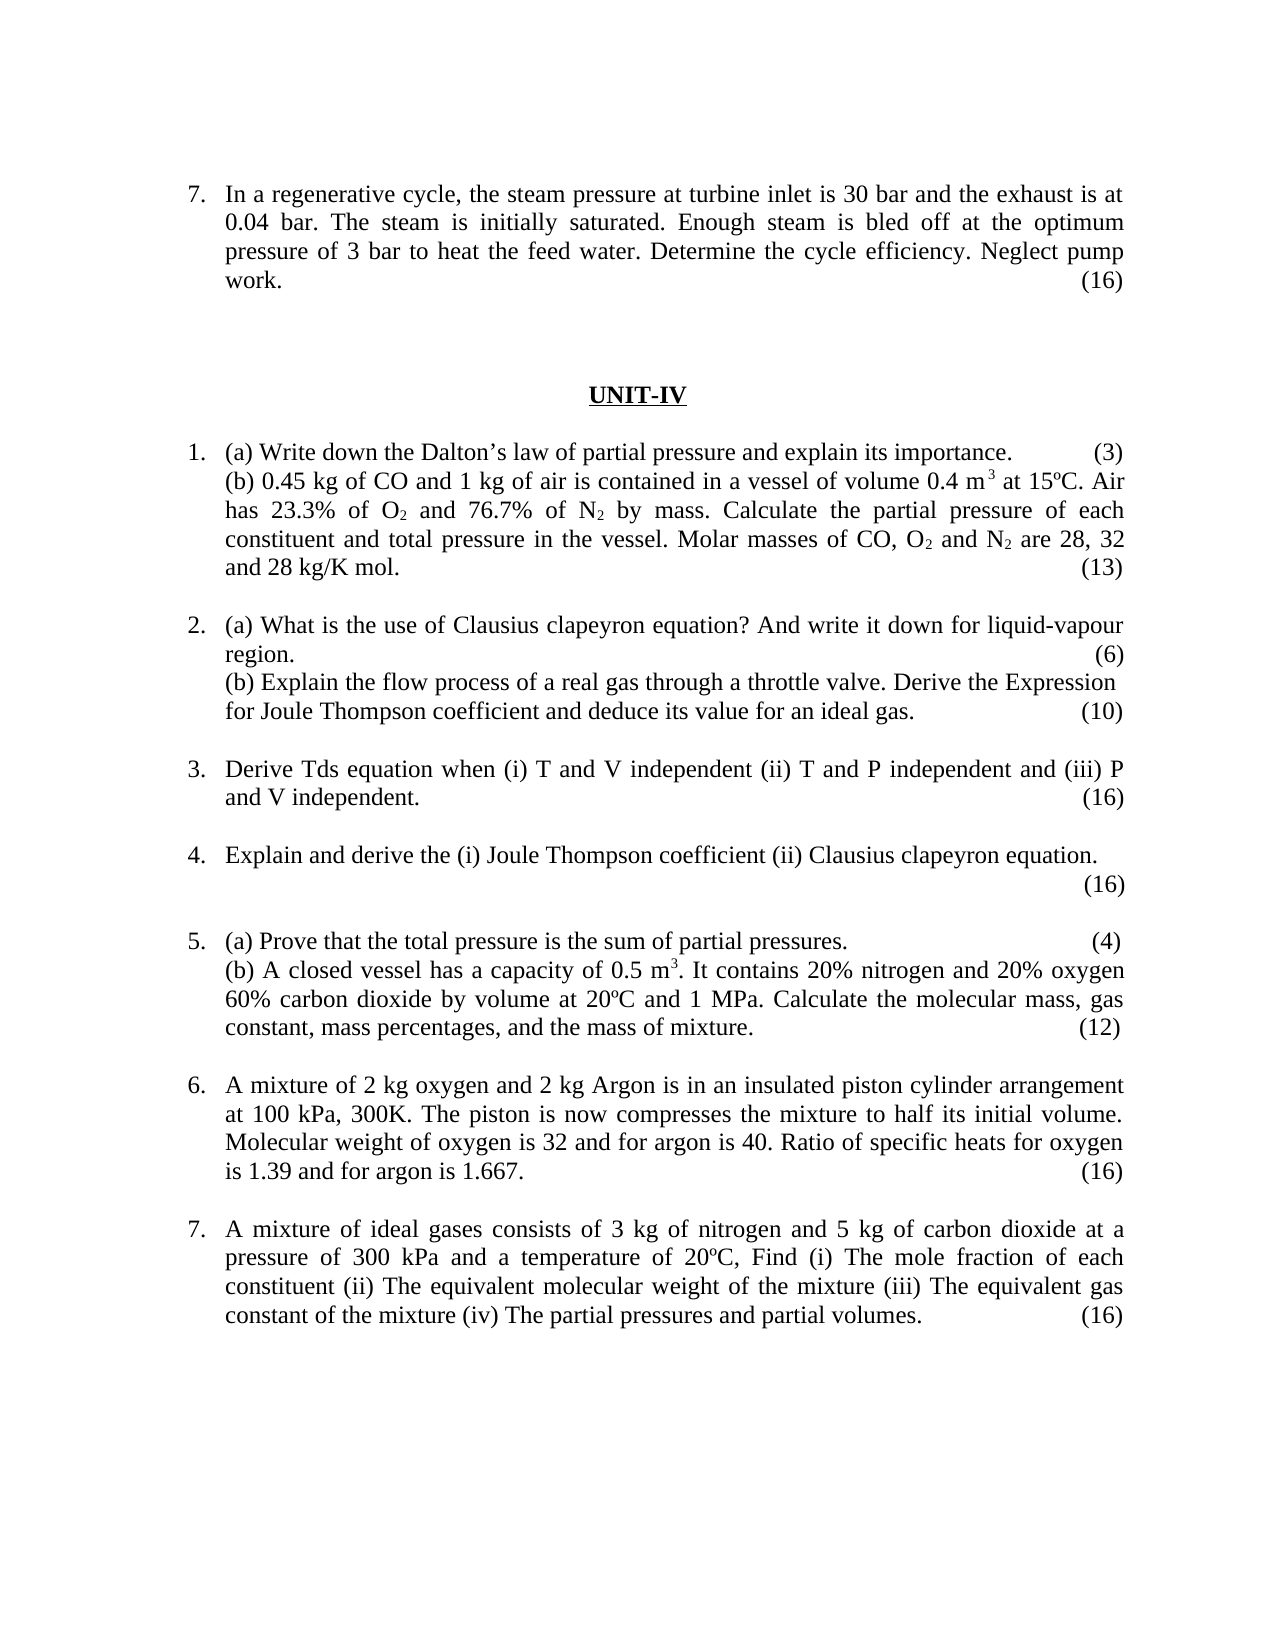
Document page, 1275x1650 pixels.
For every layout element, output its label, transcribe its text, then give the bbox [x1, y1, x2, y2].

list In a regenerative cycle, the steam pressure at turbine inlet is 30 bar and the exhaust is at 0.04 bar. The steam is initially saturated. Enough steam is bled off at the optimum pressure of 3 bar to heat the feed water. Determine the cycle efficiency. Neglect pump work. (16) [187, 179, 1125, 322]
list A mixture of 2 kg oxygen and 2 kg Argon is in an insulated piston cylinder arrangement at 100 kPa, 300K. The piston is now compresses the mixture to half its initial volume. Molecular weight of oxygen is 32 and for argon is 40. Ratio of specific heats for oxygen is 1.39 and for argon is 1.667. (16) [187, 1070, 1125, 1185]
list (a) What is the use of Clausius clapeyron equation? And write it down for liquid-vapour region. (6) [187, 610, 1125, 667]
text (b) Explain the flow process of a real gas through a throttle valve. Derive the Expression for Joule Thompson coefficient and deduce its value for an ideal gas. (10) [150, 667, 1125, 725]
list (a) Prove that the total pressure is the sum of partial pressures. (4) [187, 926, 1125, 955]
list Explain and derive the (i) Joule Thompson coefficient (ii) Clausius clapeyron equation. [187, 840, 1125, 869]
text (16) [225, 869, 1125, 897]
list A mixture of ideal gases consists of 3 kg of nitrogen and 5 kg of carbon dioxide at a pressure of 300 kPa and a temperature of 20ºC, Find (i) The mole fraction of each constituent (ii) The equivalent molecular weight of the mixture (iii) The equivalent gas constant of the mixture (iv) The partial pressures and partial volumes. (16) [187, 1214, 1125, 1329]
text (b) A closed vessel has a capacity of 0.5 m3. It contains 20% nitrogen and 20% oxygen 60% carbon dioxide by volume at 20ºC and 1 MPa. Calculate the molecular mass, gas constant, mass percentages, and the mass of mixture. (12) [225, 955, 1125, 1041]
text UNIT-IV [150, 380, 1125, 409]
list Derive Tds equation when (i) T and V independent (ii) T and P independent and (iii) P and V independent. (16) [187, 754, 1125, 811]
list (a) Write down the Dalton’s law of partial pressure and explain its importance. (3) [187, 437, 1125, 466]
text (b) 0.45 kg of CO and 1 kg of air is contained in a vessel of volume 0.4 m3 at 15ºC. Air has 23.3% of O2 and 76.7% of N2 by mass. Calculate the partial pressure of each constituent and total pressure in the vessel. Molar masses of CO, O2 and N2 are 28, 32 and 28 kg/K mol. (13) [225, 466, 1125, 581]
